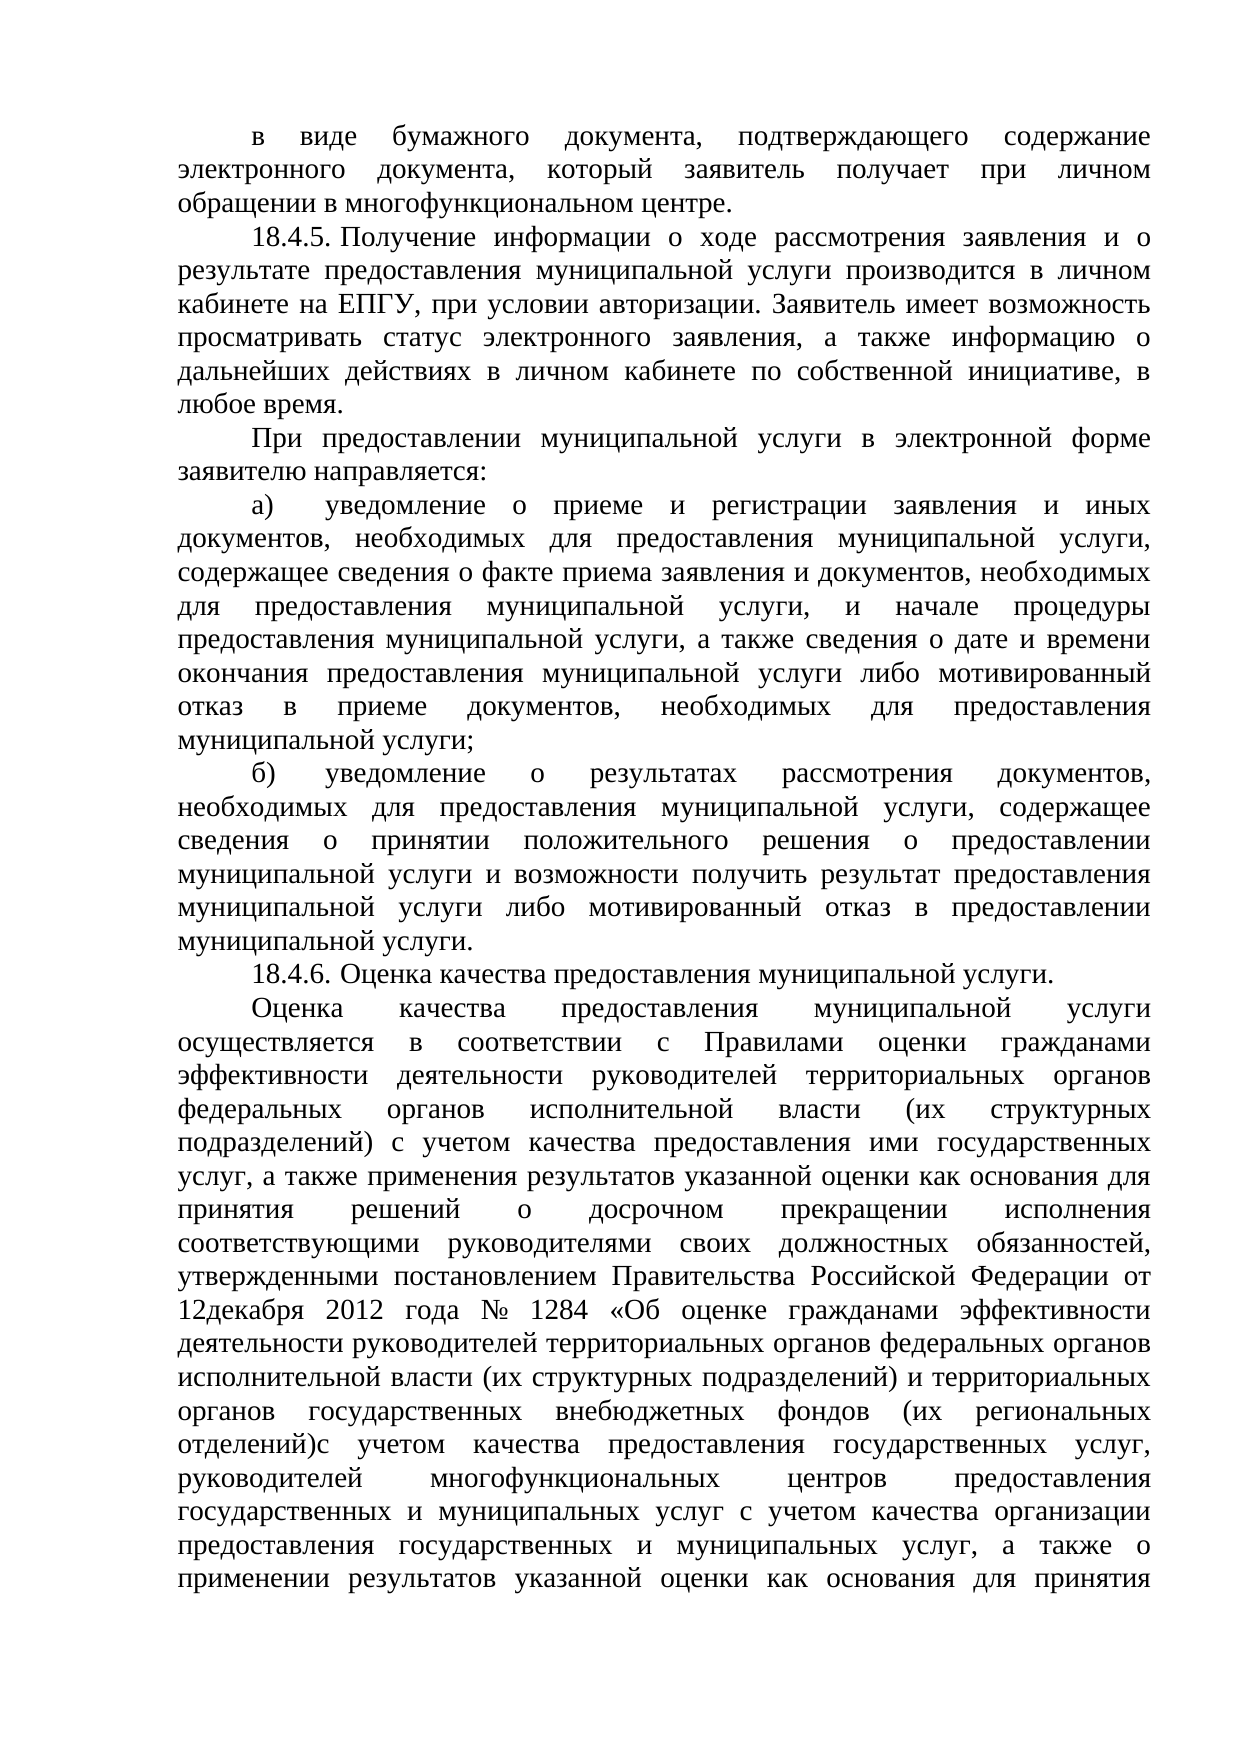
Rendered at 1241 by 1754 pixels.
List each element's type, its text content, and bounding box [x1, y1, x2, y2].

text 18.4.5. Получение информации о ходе рассмотрения заявления и о результате предоставления муниципальной услуги производится в личном кабинете на ЕПГУ, при условии авторизации. Заявитель имеет возможность просматривать статус электронного заявления, а также информацию о дальнейших действиях в личном кабинете по собственной инициативе, в любое время. [177, 219, 1152, 420]
text 18.4.6. Оценка качества предоставления муниципальной услуги. [177, 957, 1152, 990]
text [177, 990, 1152, 1594]
text б) уведомление о результатах рассмотрения документов, необходимых для предоставления муниципальной услуги, содержащее сведения о принятии положительного решения о предоставлении муниципальной услуги и возможности получить результат предоставления муниципальной услуги либо мотивированный отказ в предоставлении муниципальной услуги. [177, 755, 1152, 957]
text в виде бумажного документа, подтверждающего содержание электронного документа, который заявитель получает при личном обращении в многофункциональном центре. [177, 118, 1152, 219]
text а) уведомление о приеме и регистрации заявления и иных документов, необходимых для предоставления муниципальной услуги, содержащее сведения о факте приема заявления и документов, необходимых для предоставления муниципальной услуги, и начале процедуры предоставления муниципальной услуги, а также сведения о дате и времени окончания предоставления муниципальной услуги либо мотивированный отказ в приеме документов, необходимых для предоставления муниципальной услуги; [177, 487, 1152, 755]
text При предоставлении муниципальной услуги в электронной форме заявителю направляется: [177, 420, 1152, 487]
